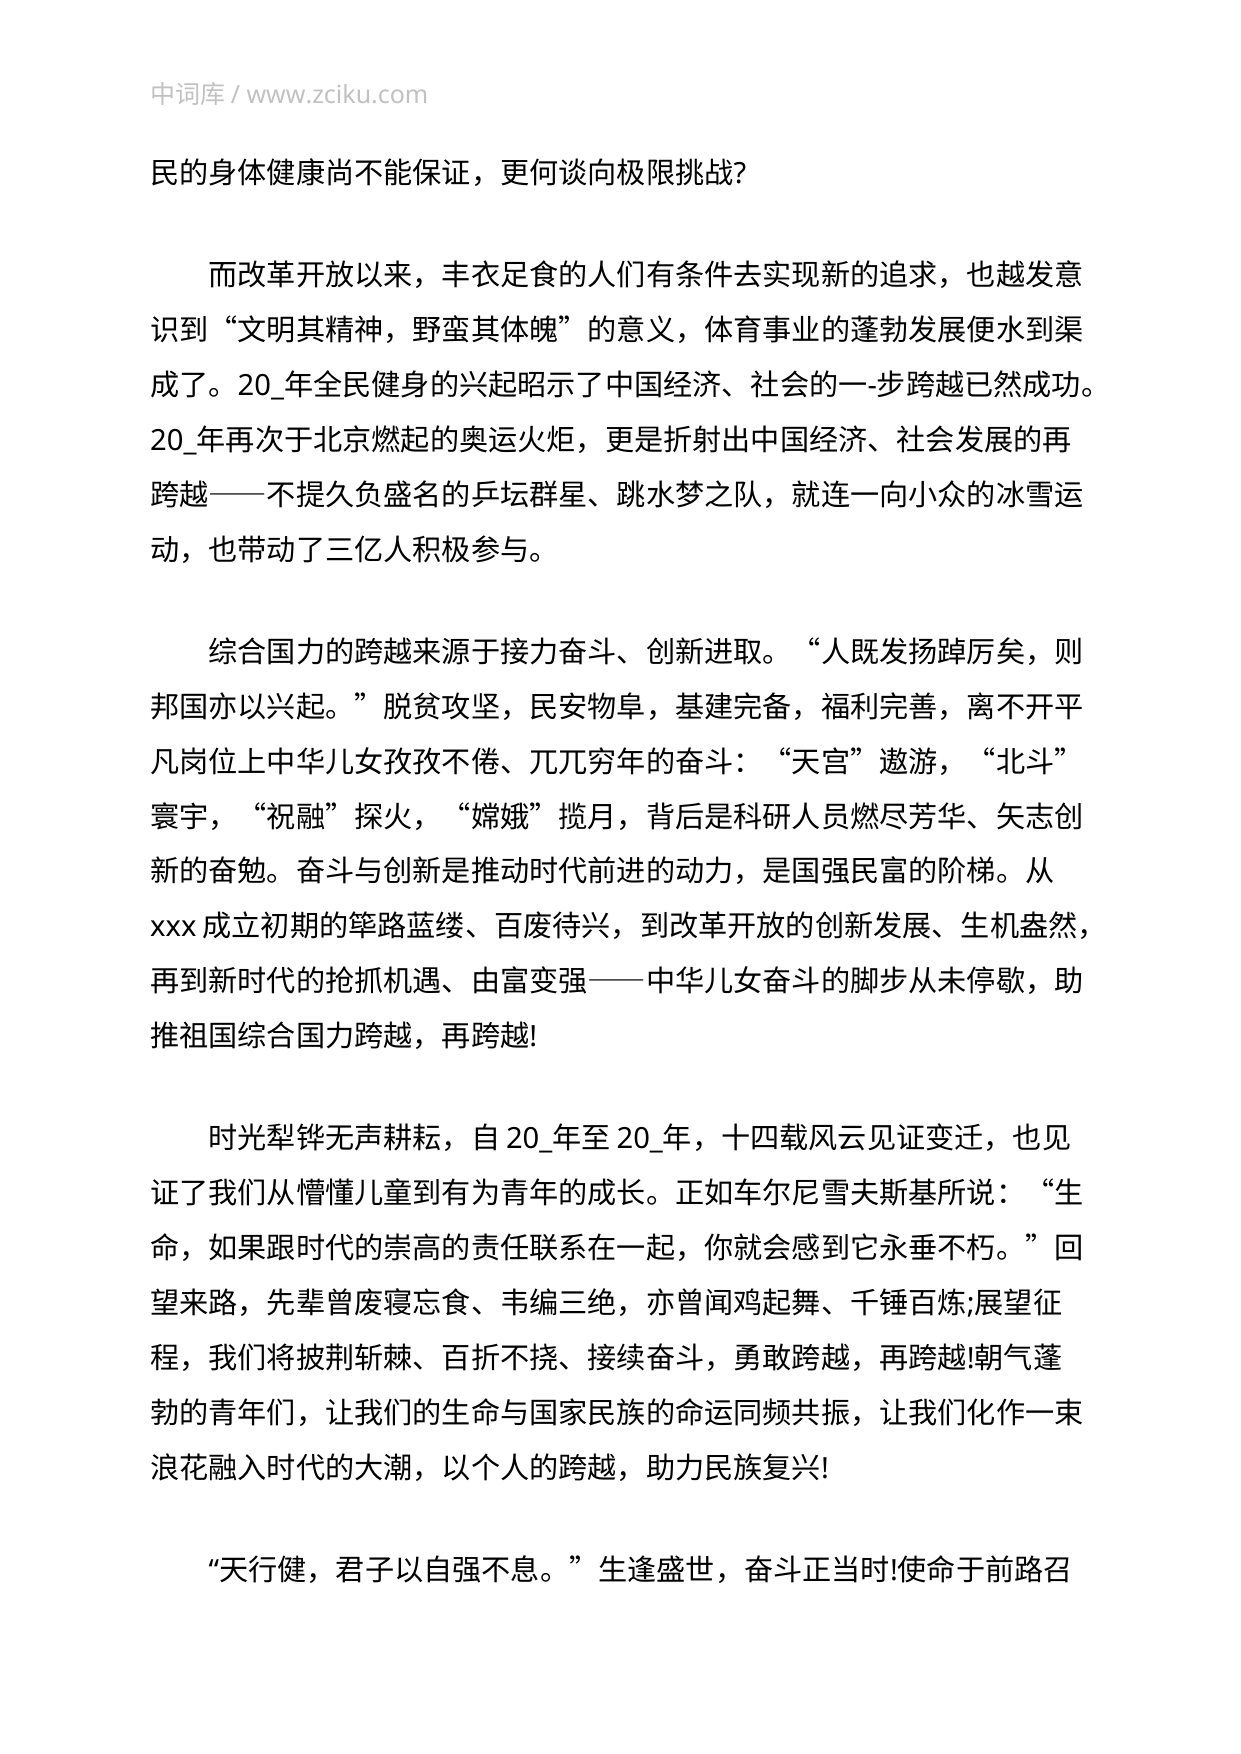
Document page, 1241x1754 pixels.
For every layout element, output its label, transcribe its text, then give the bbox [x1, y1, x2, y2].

text 时光犁铧无声耕耘，自20_年至20_年，十四载风云见证变迁，也见证了我们从懵懂儿童到有为青年的成长。正如车尔尼雪夫斯基所说：“生命，如果跟时代的崇高的责任联系在一起，你就会感到它永垂不朽。”回望来路，先辈曾废寝忘食、韦编三绝，亦曾闻鸡起舞、千锤百炼;展望征程，我们将披荆斩棘、百折不挠、接续奋斗，勇敢跨越，再跨越!朝气蓬勃的青年们，让我们的生命与国家民族的命运同频共振，让我们化作一束浪花融入时代的大潮，以个人的跨越，助力民族复兴! [150, 1115, 1090, 1487]
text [150, 150, 1090, 192]
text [150, 1546, 1090, 1589]
text 综合国力的跨越来源于接力奋斗、创新进取。“人既发扬踔厉矣，则邦国亦以兴起。”脱贫攻坚，民安物阜，基建完备，福利完善，离不开平凡岗位上中华儿女孜孜不倦、兀兀穷年的奋斗：“天宫”遨游，“北斗”寰宇，“祝融”探火，“嫦娥”揽月，背后是科研人员燃尽芳华、矢志创新的奋勉。奋斗与创新是推动时代前进的动力，是国强民富的阶梯。从xxx成立初期的筚路蓝缕、百废待兴，到改革开放的创新发展、生机盎然，再到新时代的抢抓机遇、由富变强——中华儿女奋斗的脚步从未停歇，助推祖国综合国力跨越，再跨越! [150, 628, 1090, 1055]
text 而改革开放以来，丰衣足食的人们有条件去实现新的追求，也越发意识到“文明其精神，野蛮其体魄”的意义，体育事业的蓬勃发展便水到渠成了。20_年全民健身的兴起昭示了中国经济、社会的一-步跨越已然成功。20_年再次于北京燃起的奥运火炬，更是折射出中国经济、社会发展的再跨越——不提久负盛名的乒坛群星、跳水梦之队，就连一向小众的冰雪运动，也带动了三亿人积极参与。 [150, 252, 1090, 569]
